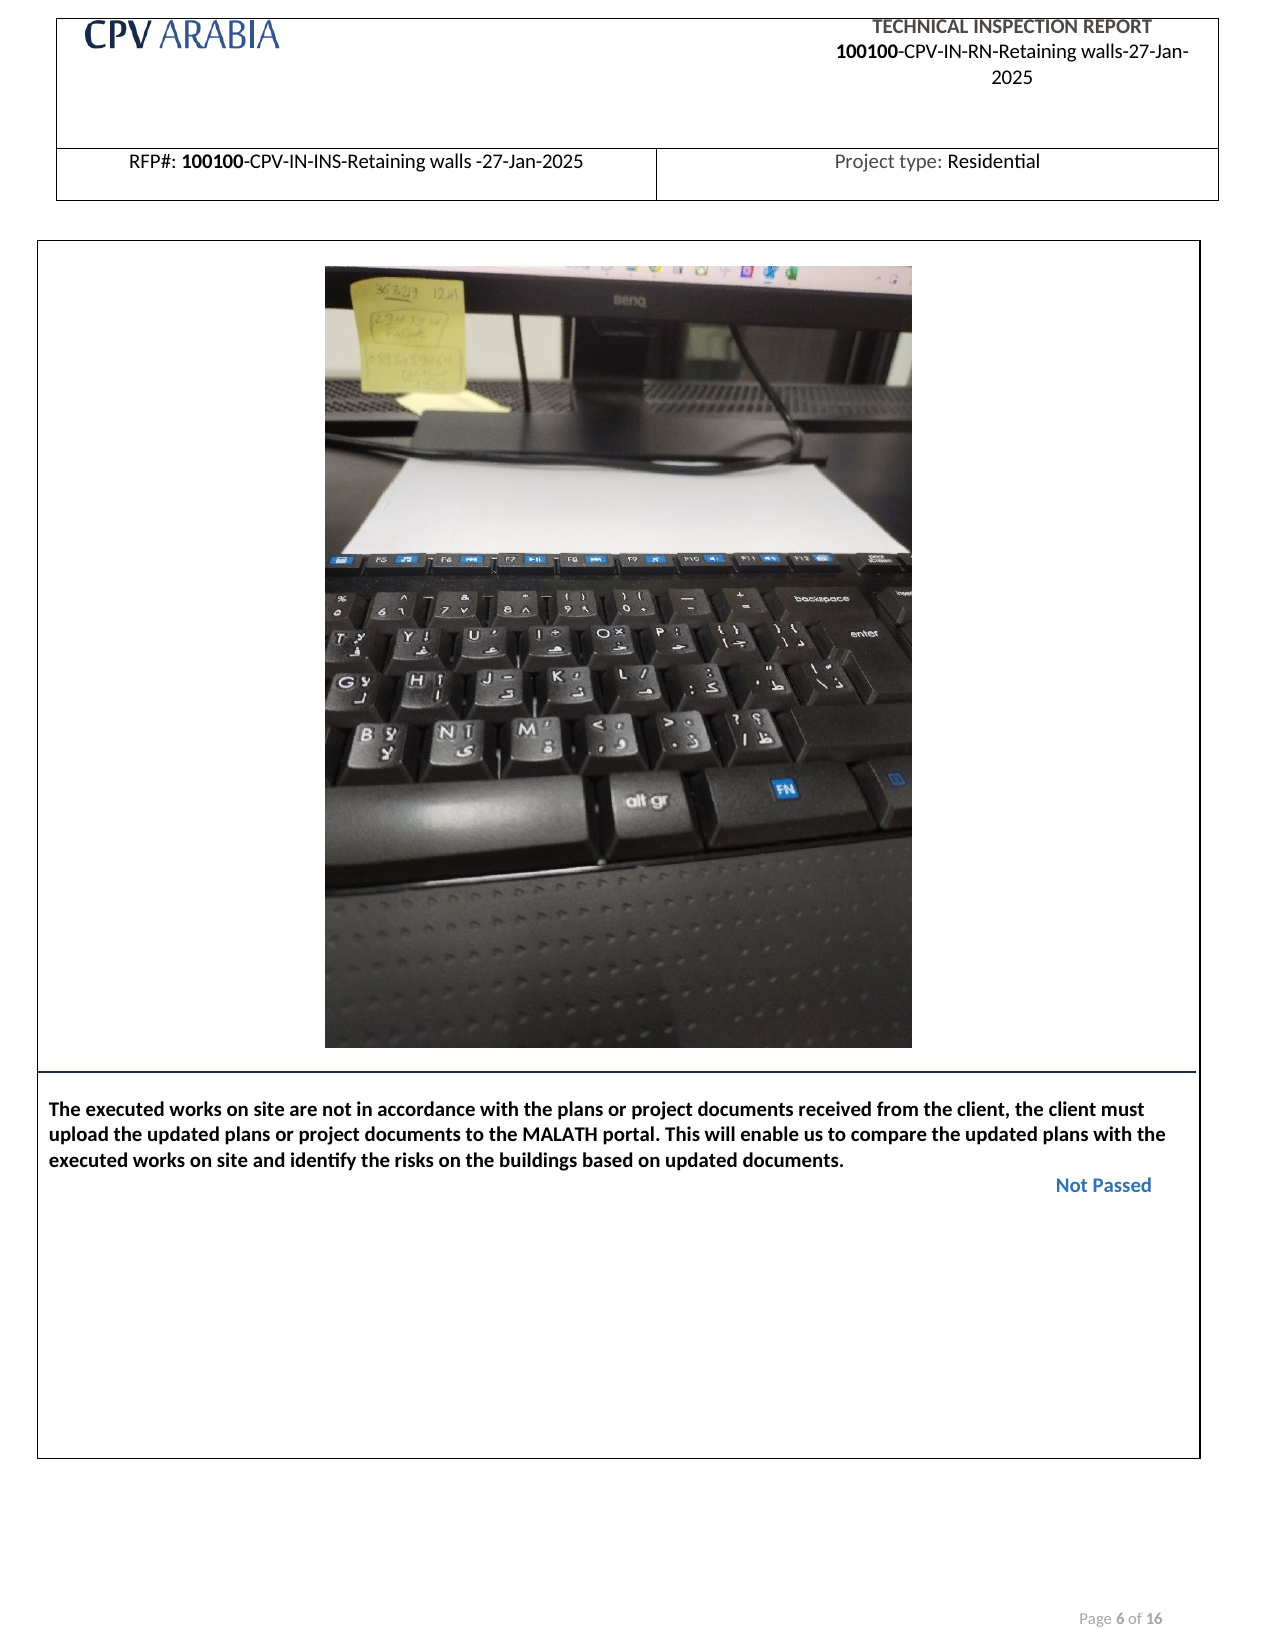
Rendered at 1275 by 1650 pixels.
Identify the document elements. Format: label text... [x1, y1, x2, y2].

picture [80, 19, 287, 52]
picture [325, 266, 912, 1048]
table_header The executed works on site are not in accordance with the plans or project documents received from the client, the client must upload the updated plans or project documents to the MALATH portal. This will enable us to compare the updated plans with the executed works on site and identify the risks on the buildings based on updated documents. Not Passed [38, 241, 1199, 1458]
